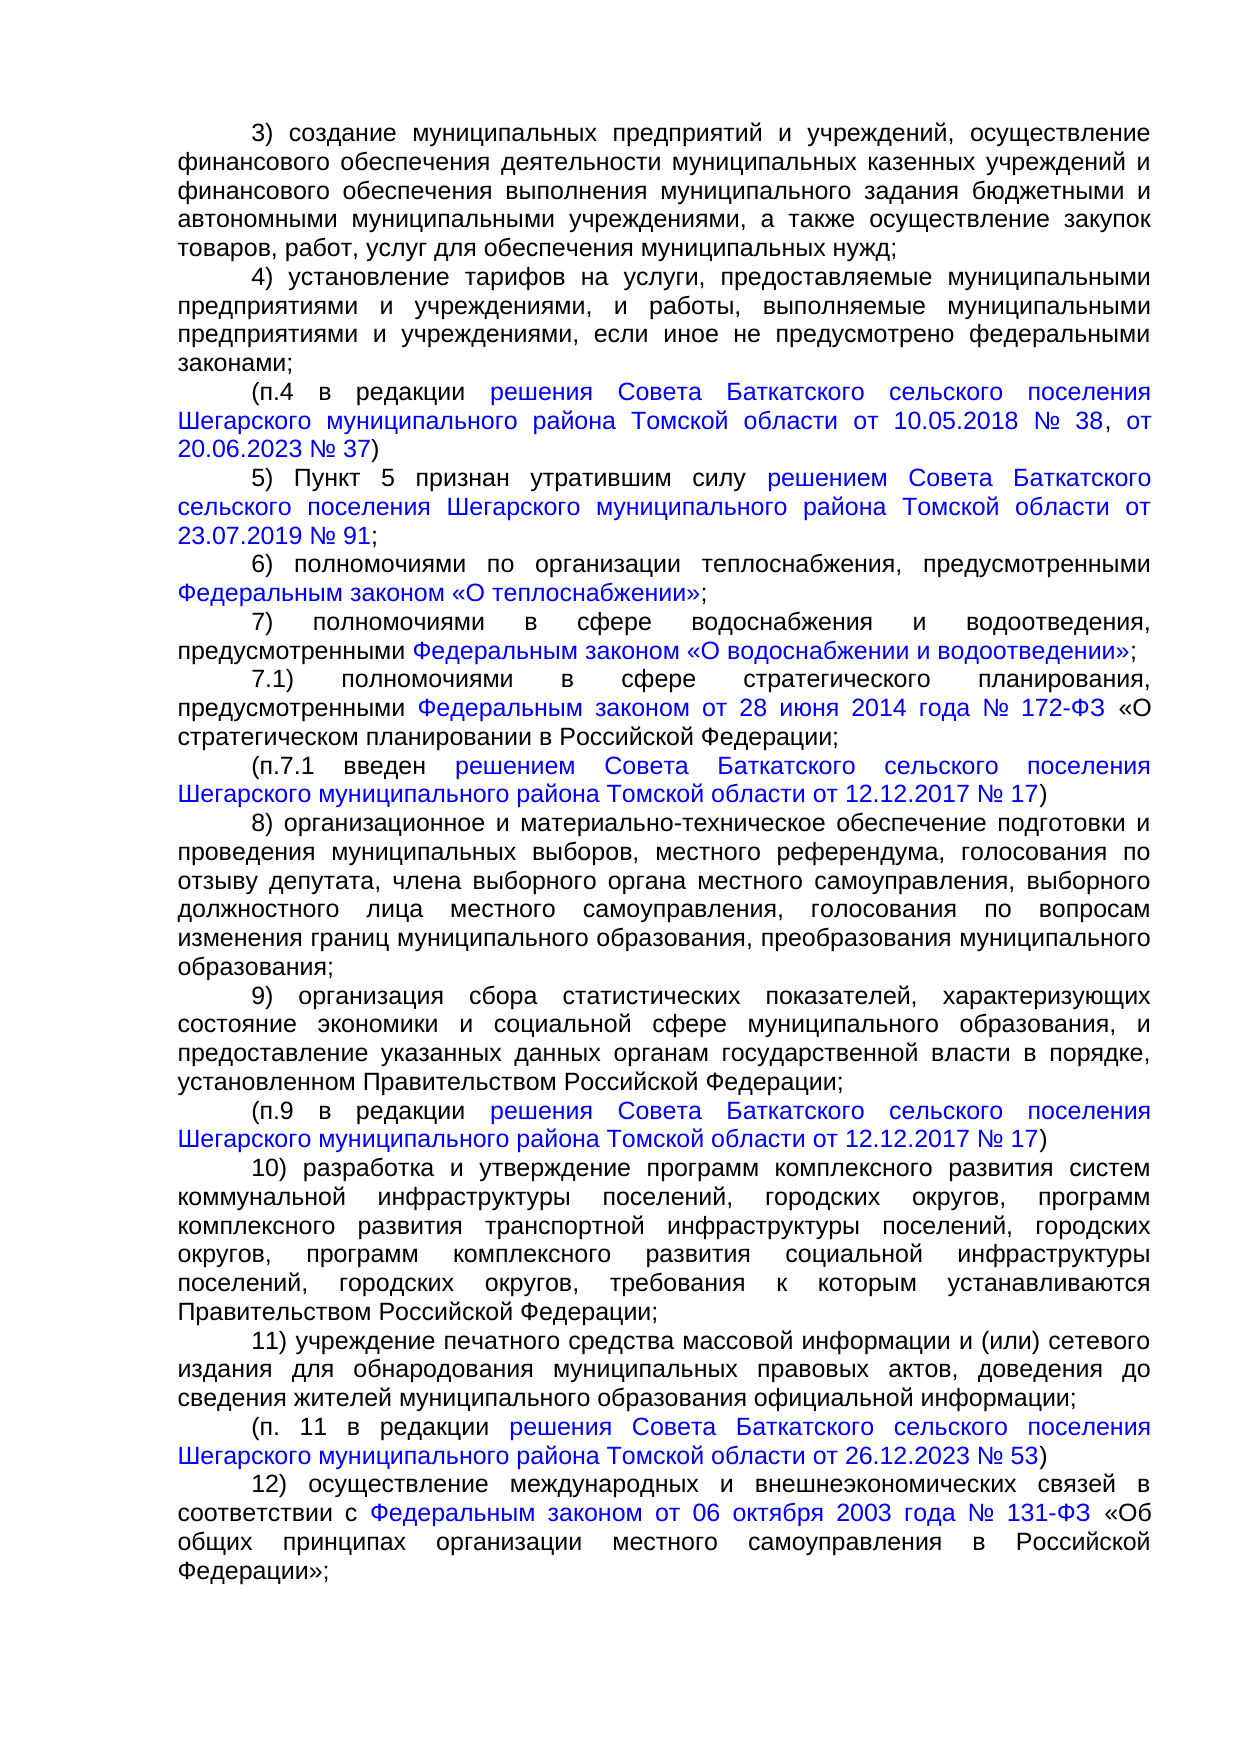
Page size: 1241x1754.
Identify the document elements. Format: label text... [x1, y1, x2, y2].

text 8) организационное и материально-техническое обеспечение подготовки и проведения муниципальных выборов, местного референдума, голосования по отзыву депутата, члена выборного органа местного самоуправления, выборного должностного лица местного самоуправления, голосования по вопросам изменения границ муниципального образования, преобразования муниципального образования; [177, 808, 1152, 981]
text 4) установление тарифов на услуги, предоставляемые муниципальными предприятиями и учреждениями, и работы, выполняемые муниципальными предприятиями и учреждениями, если иное не предусмотрено федеральными законами; [177, 262, 1152, 377]
text (п. 11 в редакции решения Совета Баткатского сельского поселения Шегарского муниципального района Томской области от 26.12.2023 № 53) [177, 1412, 1152, 1469]
text 10) разработка и утверждение программ комплексного развития систем коммунальной инфраструктуры поселений, городских округов, программ комплексного развития транспортной инфраструктуры поселений, городских округов, программ комплексного развития социальной инфраструктуры поселений, городских округов, требования к которым устанавливаются Правительством Российской Федерации; [177, 1153, 1152, 1326]
text (п.9 в редакции решения Совета Баткатского сельского поселения Шегарского муниципального района Томской области от 12.12.2017 № 17) [177, 1096, 1152, 1153]
text 7) полномочиями в сфере водоснабжения и водоотведения, предусмотренными Федеральным законом «О водоснабжении и водоотведении»; [177, 607, 1152, 664]
text 3) создание муниципальных предприятий и учреждений, осуществление финансового обеспечения деятельности муниципальных казенных учреждений и финансового обеспечения выполнения муниципального задания бюджетными и автономными муниципальными учреждениями, а также осуществление закупок товаров, работ, услуг для обеспечения муниципальных нужд; [177, 118, 1152, 262]
text 12) осуществление международных и внешнеэкономических связей в соответствии с Федеральным законом от 06 октября 2003 года № 131-ФЗ «Об общих принципах организации местного самоуправления в Российской Федерации»; [177, 1469, 1152, 1584]
text (п.4 в редакции решения Совета Баткатского сельского поселения Шегарского муниципального района Томской области от 10.05.2018 № 38, от 20.06.2023 № 37) [177, 377, 1152, 463]
text 11) учреждение печатного средства массовой информации и (или) сетевого издания для обнародования муниципальных правовых актов, доведения до сведения жителей муниципального образования официальной информации; [177, 1326, 1152, 1412]
text (п.7.1 введен решением Совета Баткатского сельского поселения Шегарского муниципального района Томской области от 12.12.2017 № 17) [177, 751, 1152, 808]
text 6) полномочиями по организации теплоснабжения, предусмотренными Федеральным законом «О теплоснабжении»; [177, 549, 1152, 607]
text 5) Пункт 5 признан утратившим силу решением Совета Баткатского сельского поселения Шегарского муниципального района Томской области от 23.07.2019 № 91; [177, 463, 1152, 549]
text 7.1) полномочиями в сфере стратегического планирования, предусмотренными Федеральным законом от 28 июня 2014 года № 172-ФЗ «О стратегическом планировании в Российской Федерации; [177, 664, 1152, 751]
text 9) организация сбора статистических показателей, характеризующих состояние экономики и социальной сфере муниципального образования, и предоставление указанных данных органам государственной власти в порядке, установленном Правительством Российской Федерации; [177, 981, 1152, 1096]
